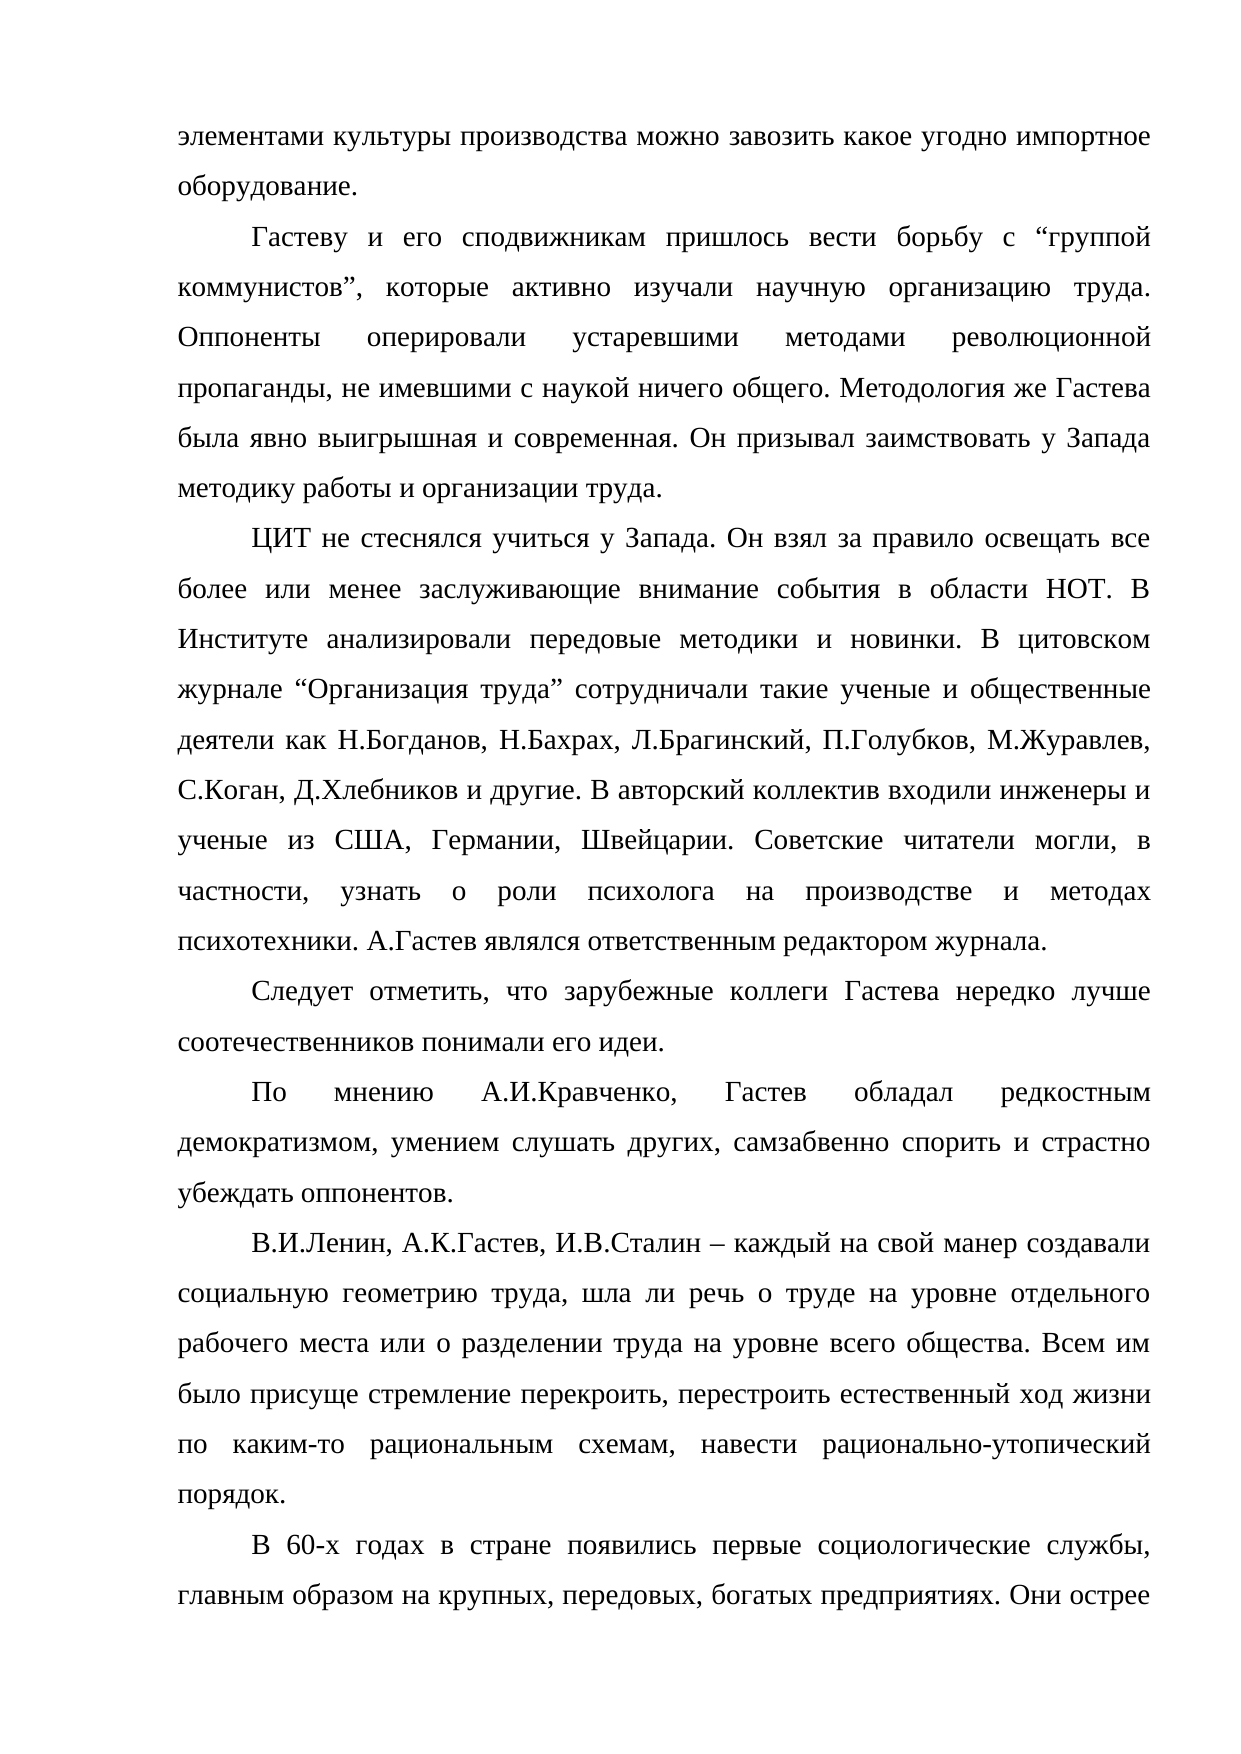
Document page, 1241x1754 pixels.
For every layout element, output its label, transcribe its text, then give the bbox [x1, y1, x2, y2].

text В.И.Ленин, А.К.Гастев, И.В.Сталин – каждый на свой манер создавали социальную геометрию труда, шла ли речь о труде на уровне отдельного рабочего места или о разделении труда на уровне всего общества. Всем им было присуще стремление перекроить, перестроить естественный ход жизни по каким-то рациональным схемам, навести рационально-утопический порядок. [177, 1225, 1152, 1510]
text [177, 1527, 1152, 1611]
text Следует отметить, что зарубежные коллеги Гастева нередко лучше соотечественников понимали его идеи. [177, 973, 1152, 1057]
text По мнению А.И.Кравченко, Гастев обладал редкостным демократизмом, умением слушать других, самзабвенно спорить и страстно убеждать оппонентов. [177, 1074, 1152, 1208]
text ЦИТ не стеснялся учиться у Запада. Он взял за правило освещать все более или менее заслуживающие внимание события в области НОТ. В Институте анализировали передовые методики и новинки. В цитовском журнале “Организация труда” сотрудничали такие ученые и общественные деятели как Н.Богданов, Н.Бахрах, Л.Брагинский, П.Голубков, М.Журавлев, С.Коган, Д.Хлебников и другие. В авторский коллектив входили инженеры и ученые из США, Германии, Швейцарии. Советские читатели могли, в частности, узнать о роли психолога на производстве и методах психотехники. А.Гастев являлся ответственным редактором журнала. [177, 521, 1152, 957]
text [177, 118, 1152, 202]
text Гастеву и его сподвижникам пришлось вести борьбу с “группой коммунистов”, которые активно изучали научную организацию труда. Оппоненты оперировали устаревшими методами революционной пропаганды, не имевшими с наукой ничего общего. Методология же Гастева была явно выигрышная и современная. Он призывал заимствовать у Запада методику работы и организации труда. [177, 219, 1152, 504]
